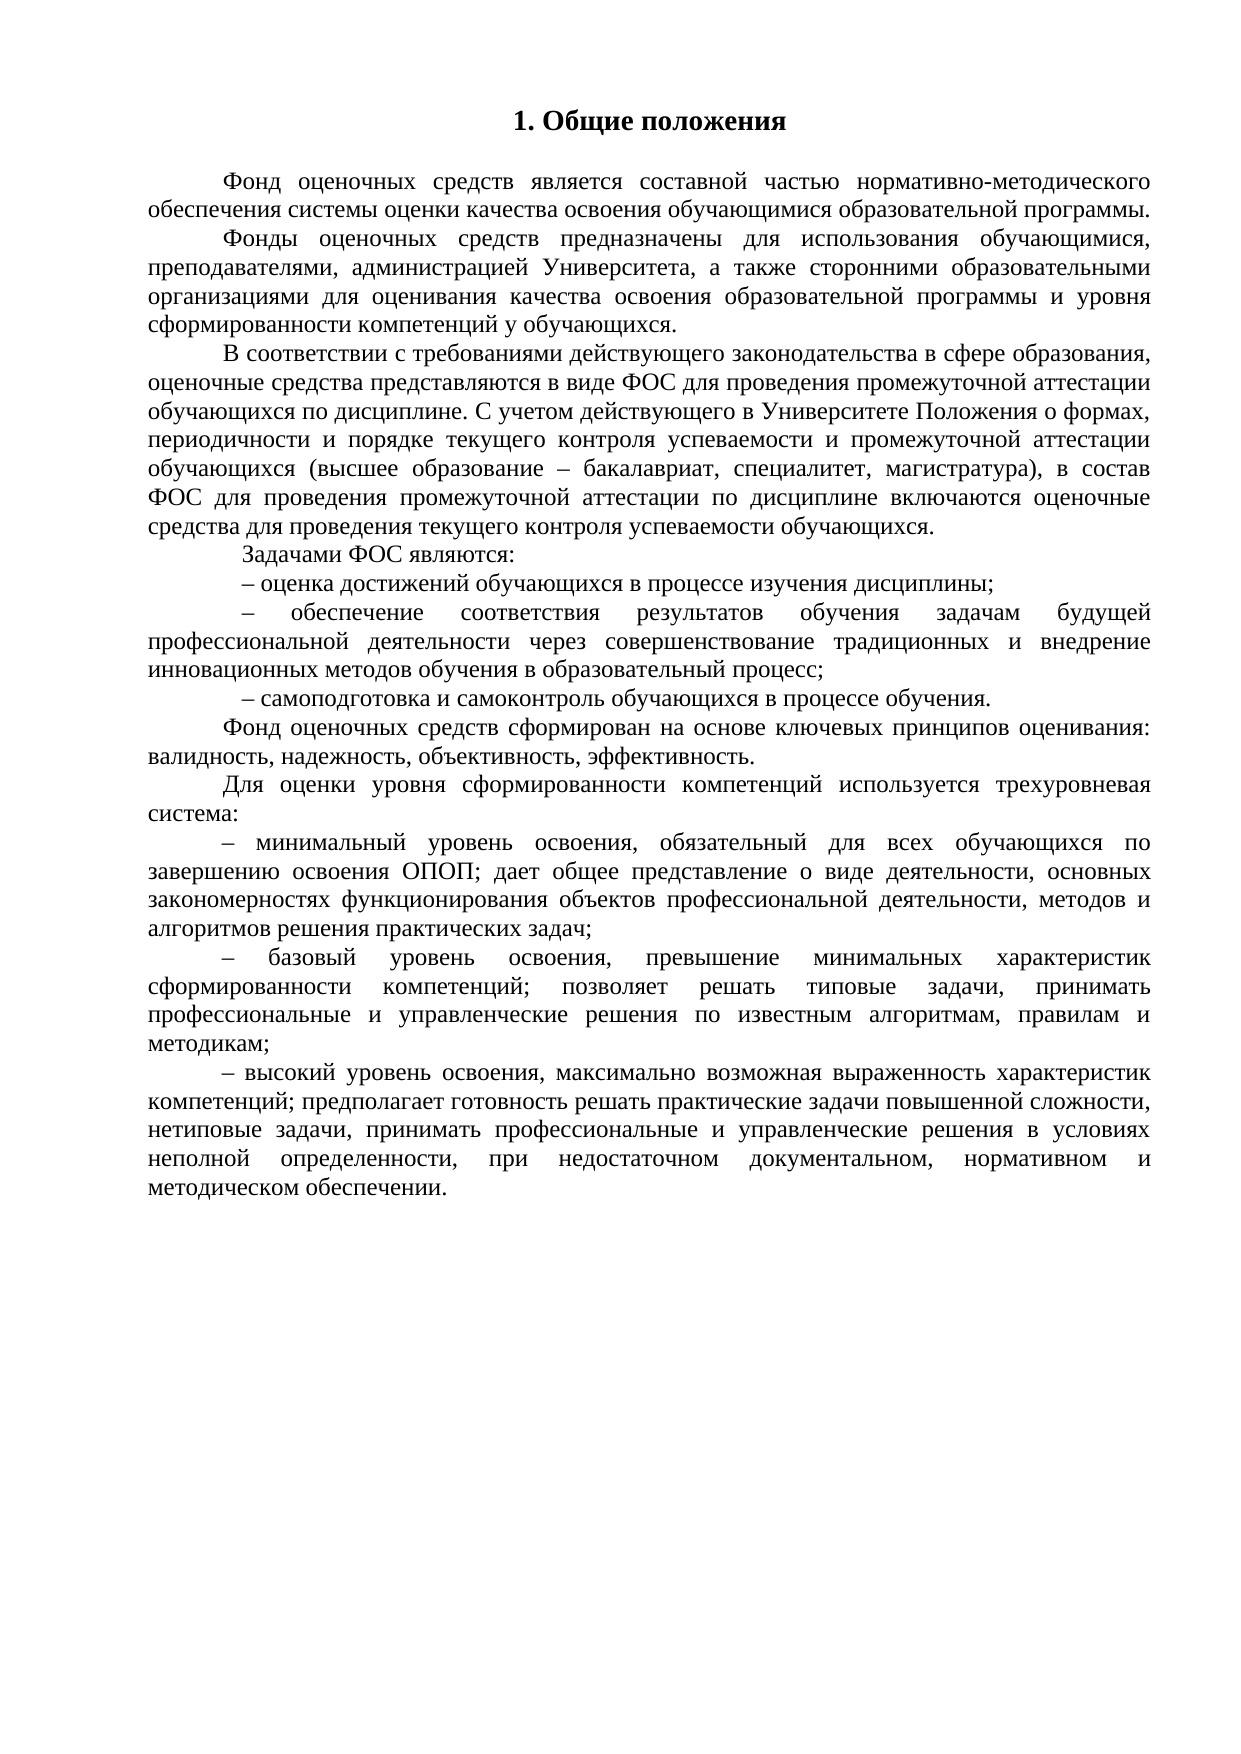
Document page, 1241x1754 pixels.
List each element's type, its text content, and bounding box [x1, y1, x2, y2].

text – оценка достижений обучающихся в процессе изучения дисциплины; [148, 568, 1152, 597]
text – самоподготовка и самоконтроль обучающихся в процессе обучения. [148, 683, 1152, 712]
text 1. Общие положения [148, 103, 1152, 137]
text – обеспечение соответствия результатов обучения задачам будущей профессиональной деятельности через совершенствование традиционных и внедрение инновационных методов обучения в образовательный процесс; [148, 597, 1152, 683]
text Для оценки уровня сформированности компетенций используется трехуровневая система: [148, 769, 1152, 827]
text Задачами ФОС являются: [148, 539, 1152, 568]
text – базовый уровень освоения, превышение минимальных характеристик сформированности компетенций; позволяет решать типовые задачи, принимать профессиональные и управленческие решения по известным алгоритмам, правилам и методикам; [148, 942, 1152, 1057]
text – минимальный уровень освоения, обязательный для всех обучающихся по завершению освоения ОПОП; дает общее представление о виде деятельности, основных закономерностях функционирования объектов профессиональной деятельности, методов и алгоритмов решения практических задач; [148, 827, 1152, 942]
text Фонд оценочных средств является составной частью нормативно-методического обеспечения системы оценки качества освоения обучающимися образовательной программы. [148, 166, 1152, 223]
text В соответствии с требованиями действующего законодательства в сфере образования, оценочные средства представляются в виде ФОС для проведения промежуточной аттестации обучающихся по дисциплине. С учетом действующего в Университете Положения о формах, периодичности и порядке текущего контроля успеваемости и промежуточной аттестации обучающихся (высшее образование – бакалавриат, специалитет, магистратура), в состав ФОС для проведения промежуточной аттестации по дисциплине включаются оценочные средства для проведения текущего контроля успеваемости обучающихся. [148, 338, 1152, 539]
text – высокий уровень освоения, максимально возможная выраженность характеристик компетенций; предполагает готовность решать практические задачи повышенной сложности, нетиповые задачи, принимать профессиональные и управленческие решения в условиях неполной определенности, при недостаточном документальном, нормативном и методическом обеспечении. [148, 1057, 1152, 1201]
text Фонды оценочных средств предназначены для использования обучающимися, преподавателями, администрацией Университета, а также сторонними образовательными организациями для оценивания качества освоения образовательной программы и уровня сформированности компетенций у обучающихся. [148, 223, 1152, 338]
text Фонд оценочных средств сформирован на основе ключевых принципов оценивания: валидность, надежность, объективность, эффективность. [148, 712, 1152, 769]
